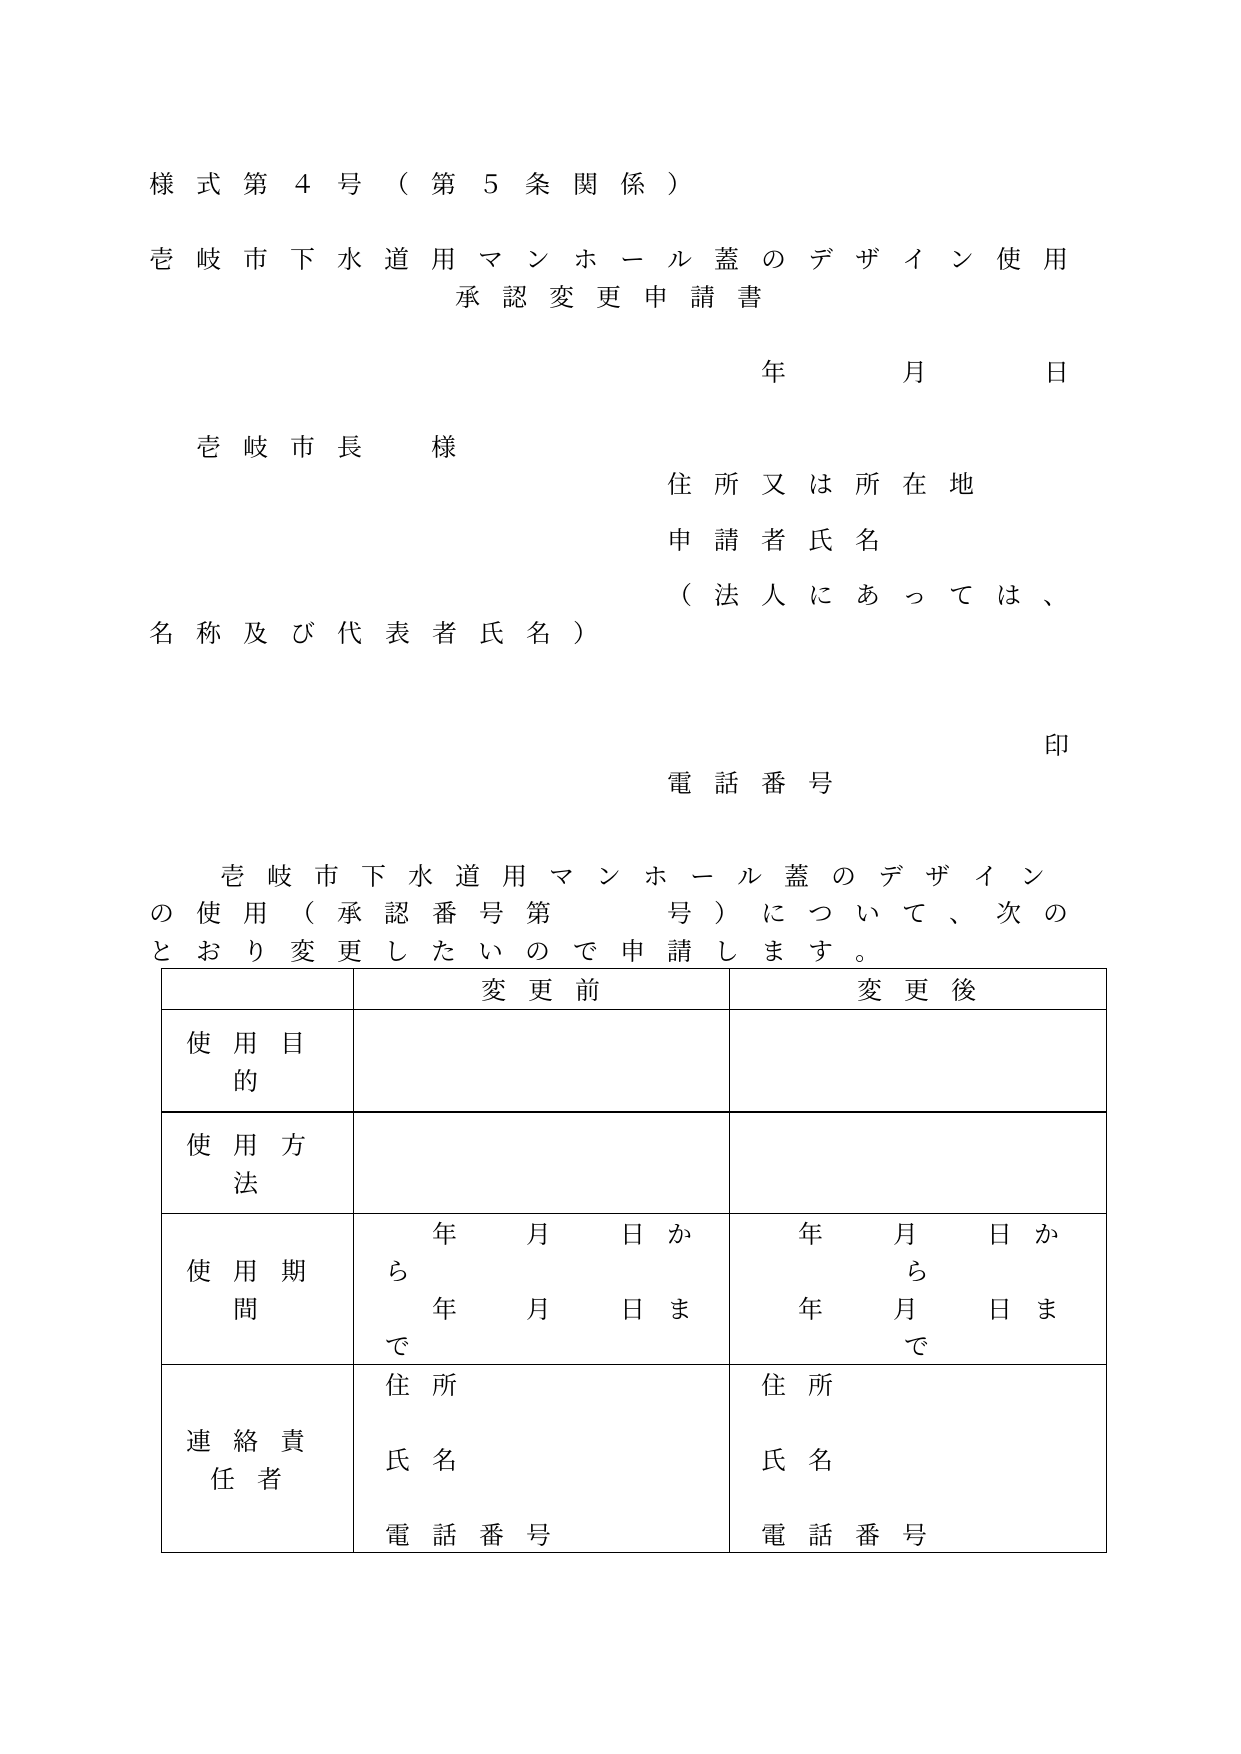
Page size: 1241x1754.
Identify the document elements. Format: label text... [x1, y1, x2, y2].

text 住所又は所在地 [149, 464, 1091, 502]
text 壱岐市下水道用マンホール蓋のデザインの使用（承認番号第 号）について、次のとおり変更したいので申請します。 [149, 856, 1091, 968]
table_cell [354, 1010, 729, 1111]
table_cell 住所 氏名 電話番号 [730, 1365, 1106, 1552]
table_cell [354, 1113, 729, 1213]
table_cell 年 月 日から 年 月 日まで [354, 1214, 729, 1364]
text 申請者氏名 [149, 520, 1091, 557]
text 壱岐市下水道用マンホール蓋のデザイン使用承認変更申請書 [149, 239, 1091, 314]
text （法人にあっては、名称及び代表者氏名） [149, 575, 1091, 650]
text 年 月 日 [149, 352, 1091, 389]
text 電話番号 [149, 763, 1091, 800]
table_cell 年 月 日から 年 月 日まで [730, 1214, 1106, 1364]
table_cell 使用期間 [162, 1214, 353, 1364]
table_cell 使用方法 [162, 1113, 353, 1213]
text 印 [149, 725, 1091, 763]
table_header [162, 969, 353, 1008]
table_cell [730, 1010, 1106, 1111]
table_header 変更前 [354, 969, 729, 1008]
text 壱岐市長 様 [149, 427, 1091, 464]
table_cell 住所 氏名 電話番号 [354, 1365, 729, 1552]
text 様式第４号（第５条関係） [149, 164, 1091, 202]
table_cell 使用目的 [162, 1010, 353, 1111]
table_header 変更後 [730, 969, 1106, 1008]
table_cell [730, 1113, 1106, 1213]
table_cell 連絡責任者 [162, 1365, 353, 1552]
